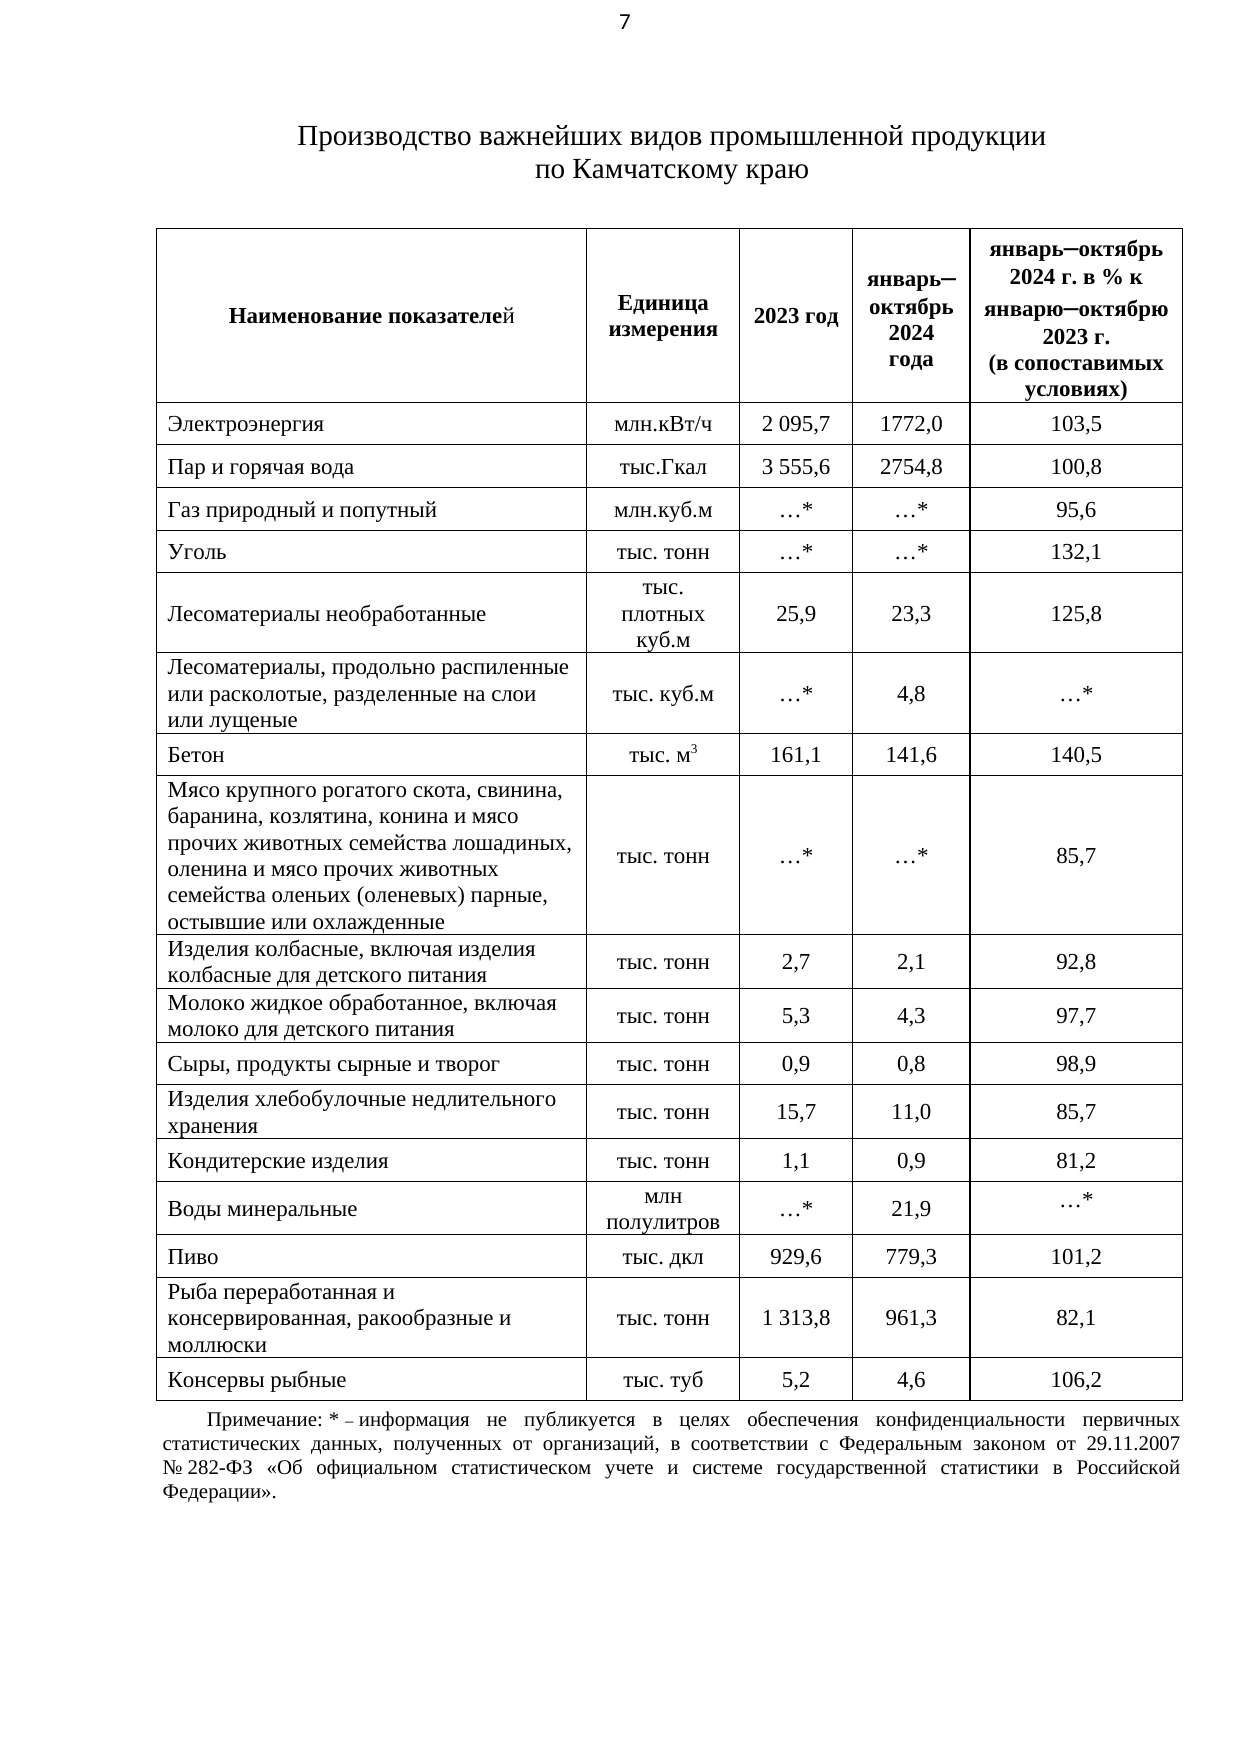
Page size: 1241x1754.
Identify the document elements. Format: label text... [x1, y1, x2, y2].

table_cell …* [740, 653, 852, 732]
table_cell 15,7 [740, 1085, 852, 1138]
table_cell 125,8 [971, 573, 1182, 652]
table_cell Пар и горячая вода [157, 445, 586, 487]
table_cell тыс. тонн [587, 531, 739, 572]
table_cell Изделия хлебобулочные недлительного хранения [157, 1085, 586, 1138]
table_cell тыс. туб [587, 1358, 739, 1400]
table_cell …* [740, 776, 852, 934]
table_cell 100,8 [971, 445, 1182, 487]
table_cell Молоко жидкое обработанное, включая молоко для детского питания [157, 989, 586, 1042]
table_cell 161,1 [740, 734, 852, 775]
table_cell 4,3 [853, 989, 969, 1042]
table_cell 2 095,7 [740, 403, 852, 444]
table_cell 98,9 [971, 1043, 1182, 1084]
table_cell 1 313,8 [740, 1278, 852, 1357]
table_cell тыс. м3 [587, 734, 739, 775]
table_cell 961,3 [853, 1278, 969, 1357]
table_cell тыс. тонн [587, 935, 739, 988]
table_cell …* [971, 653, 1182, 732]
table_cell …* [971, 1182, 1182, 1234]
table_cell 101,2 [971, 1235, 1182, 1277]
table_cell тыс. тонн [587, 776, 739, 934]
table_cell …* [853, 531, 969, 572]
table_cell 140,5 [971, 734, 1182, 775]
table_cell млн полулитров [587, 1182, 739, 1234]
table_cell 25,9 [740, 573, 852, 652]
table_cell тыс. тонн [587, 1278, 739, 1357]
table_cell 929,6 [740, 1235, 852, 1277]
table_cell тыс. тонн [587, 1043, 739, 1084]
table_cell 2,7 [740, 935, 852, 988]
table_header январь–октябрь 2024 года [853, 229, 969, 402]
table_cell Пиво [157, 1235, 586, 1277]
table_cell Мясо крупного рогатого скота, свинина, баранина, козлятина, конина и мясо прочих животных семейства лошадиных, оленина и мясо прочих животных семейства оленьих (оленевых) парные, остывшие или охлажденные [157, 776, 586, 934]
table_cell тыс. тонн [587, 989, 739, 1042]
table_cell 0,9 [740, 1043, 852, 1084]
table_cell Сыры, продукты сырные и творог [157, 1043, 586, 1084]
table_cell 95,6 [971, 488, 1182, 529]
table_cell 5,3 [740, 989, 852, 1042]
table_cell …* [740, 531, 852, 572]
table_cell Рыба переработанная и консервированная, ракообразные и моллюски [157, 1278, 586, 1357]
table_cell 21,9 [853, 1182, 969, 1234]
text по Камчатскому краю [162, 152, 1181, 185]
table_cell 106,2 [971, 1358, 1182, 1400]
table_cell 132,1 [971, 531, 1182, 572]
table_cell 81,2 [971, 1139, 1182, 1181]
table_cell тыс. куб.м [587, 653, 739, 732]
table_cell млн.куб.м [587, 488, 739, 529]
table_cell Воды минеральные [157, 1182, 586, 1234]
table_cell 11,0 [853, 1085, 969, 1138]
table_cell 92,8 [971, 935, 1182, 988]
table_cell Изделия колбасные, включая изделия колбасные для детского питания [157, 935, 586, 988]
table_header январь–октябрь 2024 г. в % к январю–октябрю 2023 г. (в сопоставимых условиях) [971, 229, 1182, 402]
table_cell 103,5 [971, 403, 1182, 444]
table_cell 5,2 [740, 1358, 852, 1400]
table_cell тыс. дкл [587, 1235, 739, 1277]
table_cell …* [853, 488, 969, 529]
table_cell 97,7 [971, 989, 1182, 1042]
table_cell 23,3 [853, 573, 969, 652]
table_cell Лесоматериалы необработанные [157, 573, 586, 652]
table_cell 0,9 [853, 1139, 969, 1181]
table_cell Консервы рыбные [157, 1358, 586, 1400]
table_header Наименование показателей [157, 229, 586, 402]
table_cell 1772,0 [853, 403, 969, 444]
text Производство важнейших видов промышленной продукции [162, 118, 1181, 152]
table_cell 0,8 [853, 1043, 969, 1084]
table_cell 779,3 [853, 1235, 969, 1277]
table_cell 82,1 [971, 1278, 1182, 1357]
table_cell тыс.Гкал [587, 445, 739, 487]
table_cell …* [853, 776, 969, 934]
table_cell Кондитерские изделия [157, 1139, 586, 1181]
table_cell Электроэнергия [157, 403, 586, 444]
table_cell 85,7 [971, 776, 1182, 934]
table_cell …* [740, 1182, 852, 1234]
text Примечание: * – информация не публикуется в целях обеспечения конфиденциальности первичных статистических данных, полученных от организаций, в соответствии с Федеральным законом от 29.11.2007 № 282-ФЗ «Об официальном статистическом учете и системе государственной статистики в Российской Федерации». [162, 1405, 1181, 1503]
table_cell Газ природный и попутный [157, 488, 586, 529]
table_cell 85,7 [971, 1085, 1182, 1138]
table_cell тыс. тонн [587, 1139, 739, 1181]
table_cell 1,1 [740, 1139, 852, 1181]
table_cell 2,1 [853, 935, 969, 988]
table_cell 2754,8 [853, 445, 969, 487]
table_cell 4,6 [853, 1358, 969, 1400]
table_cell 3 555,6 [740, 445, 852, 487]
table_cell 141,6 [853, 734, 969, 775]
table_cell тыс. плотных куб.м [587, 573, 739, 652]
table_cell Лесоматериалы, продольно распиленные или расколотые, разделенные на слои или лущеные [157, 653, 586, 732]
table_cell млн.кВт/ч [587, 403, 739, 444]
table_cell тыс. тонн [587, 1085, 739, 1138]
table_header 2023 год [740, 229, 852, 402]
table_cell 4,8 [853, 653, 969, 732]
table_cell Бетон [157, 734, 586, 775]
table_cell Уголь [157, 531, 586, 572]
table_header Единица измерения [587, 229, 739, 402]
table_cell …* [740, 488, 852, 529]
